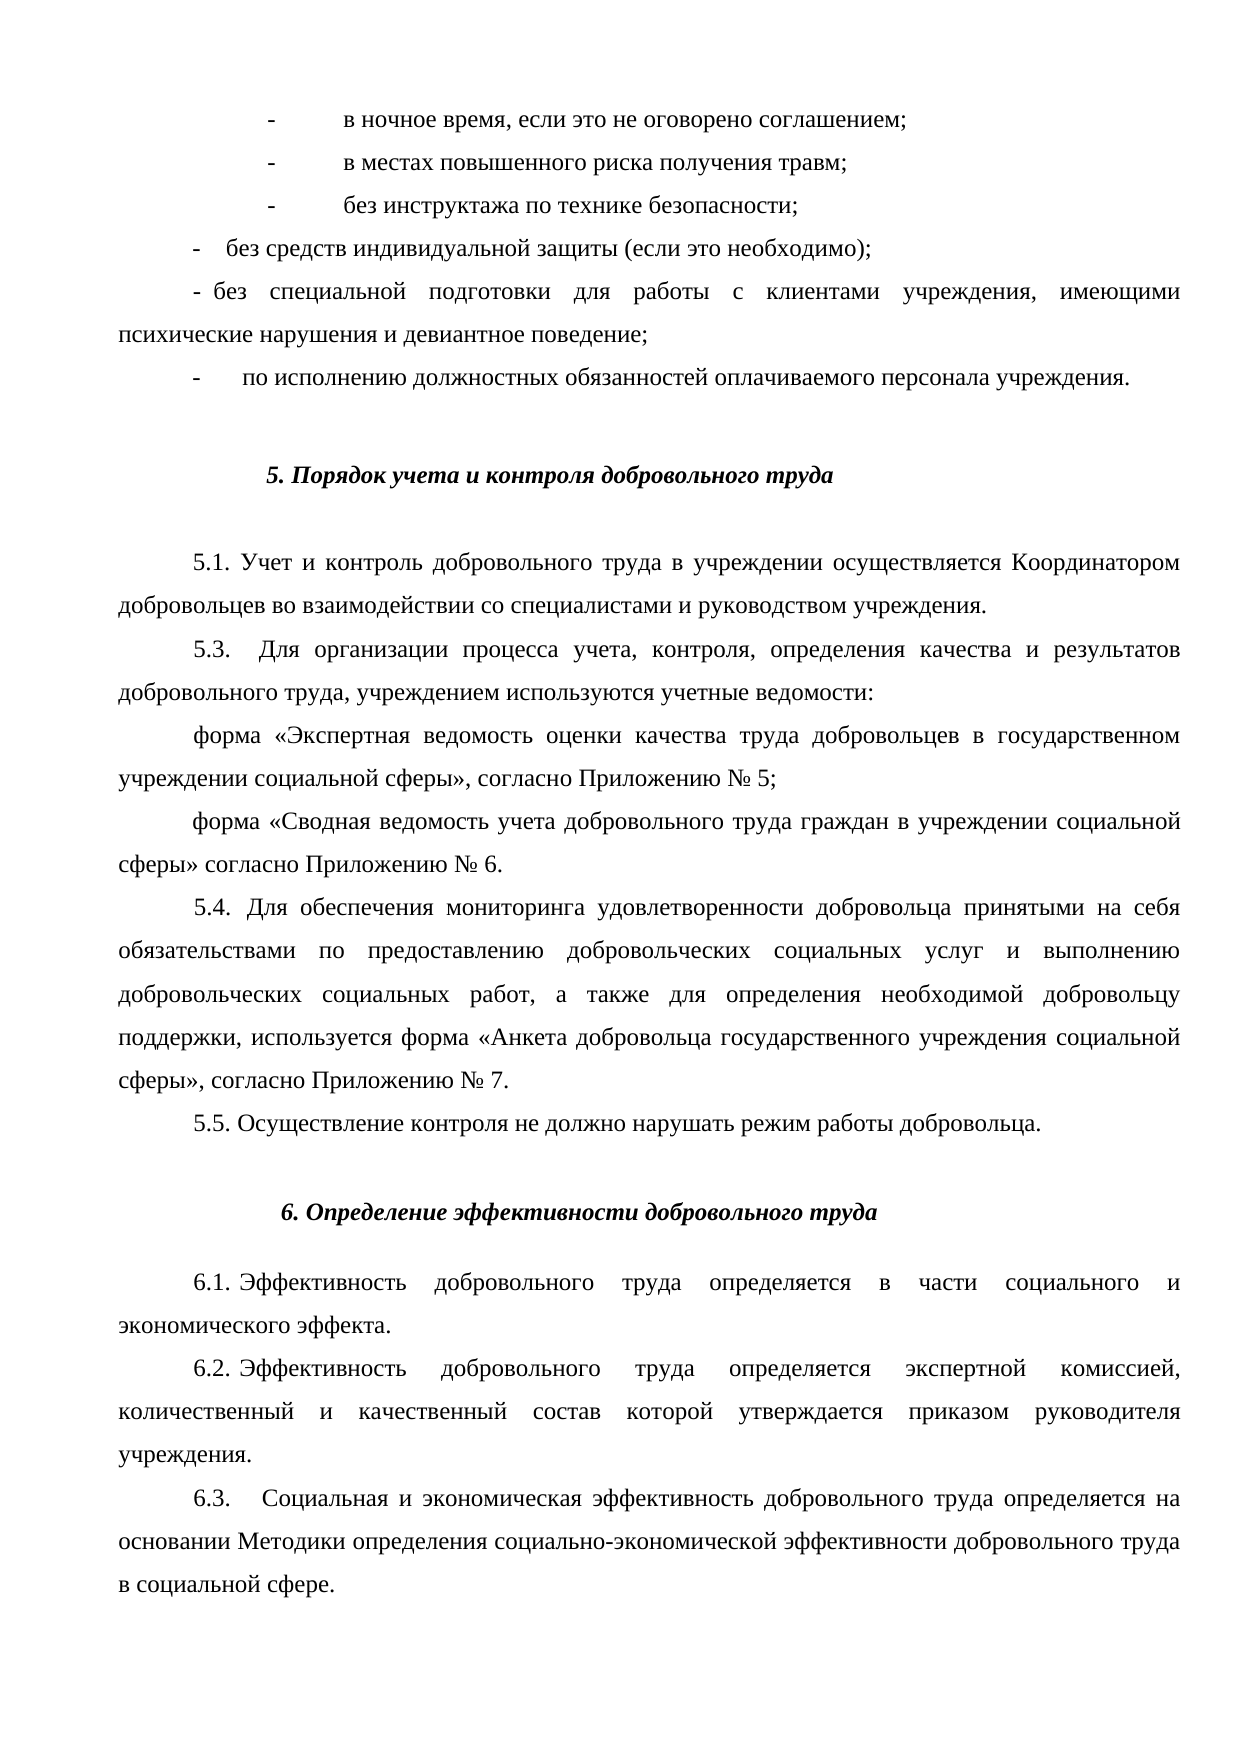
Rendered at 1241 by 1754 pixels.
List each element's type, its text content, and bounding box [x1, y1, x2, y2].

text 5.1. Учет и контроль добровольного труда в учреждении осуществляется Координатором добровольцев во взаимодействии со специалистами и руководством учреждения. [118, 547, 1181, 619]
list в местах повышенного риска получения травм; [193, 147, 1181, 176]
list без инструктажа по технике безопасности; [193, 190, 1181, 219]
text форма «Сводная ведомость учета добровольного труда граждан в учреждении социальной сферы» согласно Приложению № 6. [118, 806, 1181, 878]
text 5. Порядок учета и контроля добровольного труда [192, 460, 1181, 488]
text 6. Определение эффективности добровольного труда [207, 1197, 1181, 1226]
text 5.4. Для обеспечения мониторинга удовлетворенности добровольца принятыми на себя обязательствами по предоставлению добровольческих социальных услуг и выполнению добровольческих социальных работ, а также для определения необходимой добровольцу поддержки, используется форма «Анкета добровольца государственного учреждения социальной сферы», согласно Приложению № 7. [118, 892, 1181, 1094]
text форма «Экспертная ведомость оценки качества труда добровольцев в государственном учреждении социальной сферы», согласно Приложению № 5; [118, 720, 1181, 792]
text 5.5. Осуществление контроля не должно нарушать режим работы добровольца. [118, 1108, 1181, 1137]
text 5.3. Для организации процесса учета, контроля, определения качества и результатов добровольного труда, учреждением используются учетные ведомости: [118, 634, 1181, 706]
list Эффективность добровольного труда определяется экспертной комиссией, количественный и качественный состав которой утверждается приказом руководителя учреждения. [118, 1353, 1181, 1468]
text 6.3. Социальная и экономическая эффективность добровольного труда определяется на основании Методики определения социально-экономической эффективности добровольного труда в социальной сфере. [118, 1483, 1181, 1598]
text - без средств индивидуальной защиты (если это необходимо); [118, 233, 1181, 262]
list Эффективность добровольного труда определяется в части социального и экономического эффекта. [118, 1267, 1181, 1339]
list в ночное время, если это не оговорено соглашением; [193, 104, 1181, 132]
text - без специальной подготовки для работы с клиентами учреждения, имеющими психические нарушения и девиантное поведение; [118, 276, 1181, 348]
text - по исполнению должностных обязанностей оплачиваемого персонала учреждения. [118, 362, 1181, 391]
